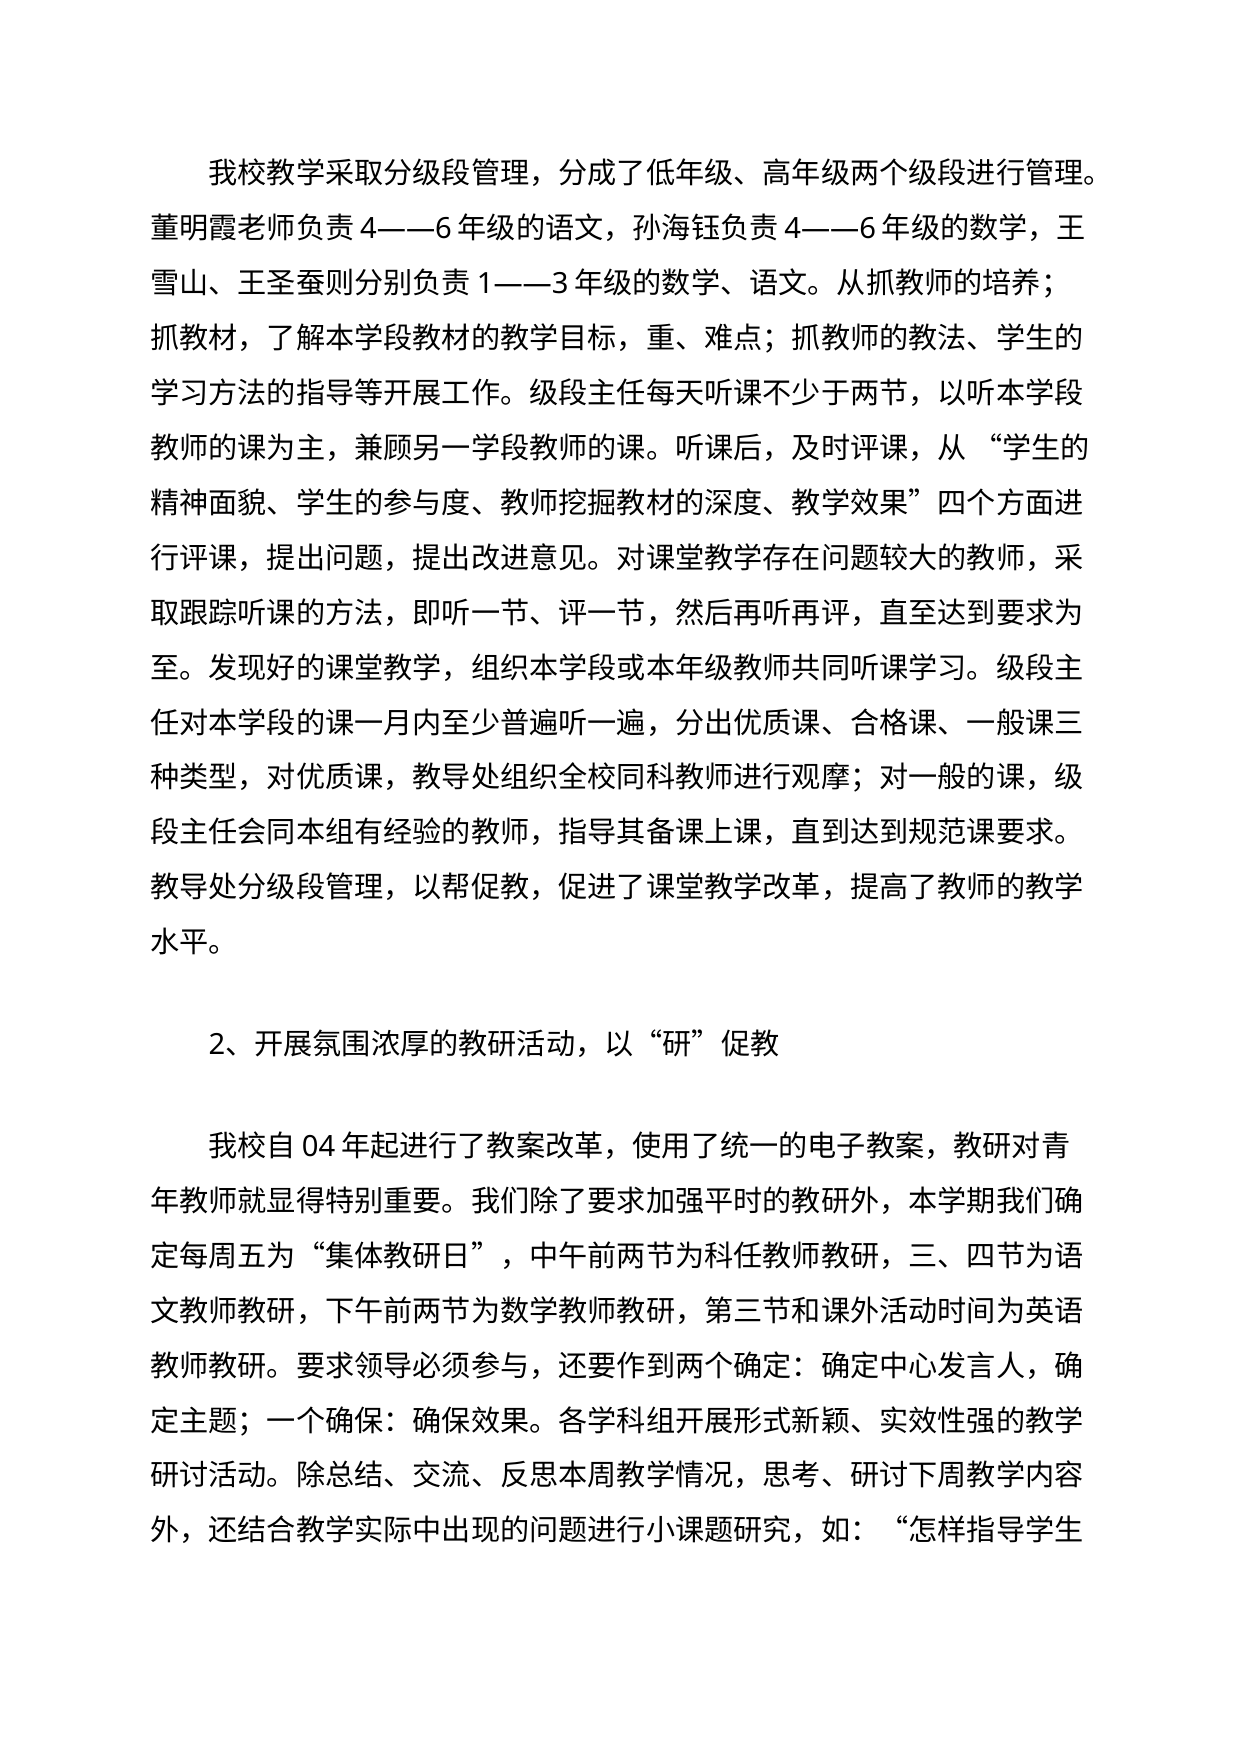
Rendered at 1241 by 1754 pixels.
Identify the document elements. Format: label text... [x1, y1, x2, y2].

text 我校教学采取分级段管理，分成了低年级、高年级两个级段进行管理。董明霞老师负责4——6年级的语文，孙海钰负责4——6年级的数学，王雪山、王圣蚕则分别负责1——3年级的数学、语文。从抓教师的培养；抓教材，了解本学段教材的教学目标，重、难点；抓教师的教法、学生的学习方法的指导等开展工作。级段主任每天听课不少于两节，以听本学段教师的课为主，兼顾另一学段教师的课。听课后，及时评课，从 “学生的精神面貌、学生的参与度、教师挖掘教材的深度、教学效果”四个方面进行评课，提出问题，提出改进意见。对课堂教学存在问题较大的教师，采取跟踪听课的方法，即听一节、评一节，然后再听再评，直至达到要求为至。发现好的课堂教学，组织本学段或本年级教师共同听课学习。级段主任对本学段的课一月内至少普遍听一遍，分出优质课、合格课、一般课三种类型，对优质课，教导处组织全校同科教师进行观摩；对一般的课，级段主任会同本组有经验的教师，指导其备课上课，直到达到规范课要求。教导处分级段管理，以帮促教，促进了课堂教学改革，提高了教师的教学水平。 [150, 150, 1090, 961]
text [150, 1122, 1090, 1549]
text 2、开展氛围浓厚的教研活动，以“研”促教 [150, 1021, 1090, 1063]
